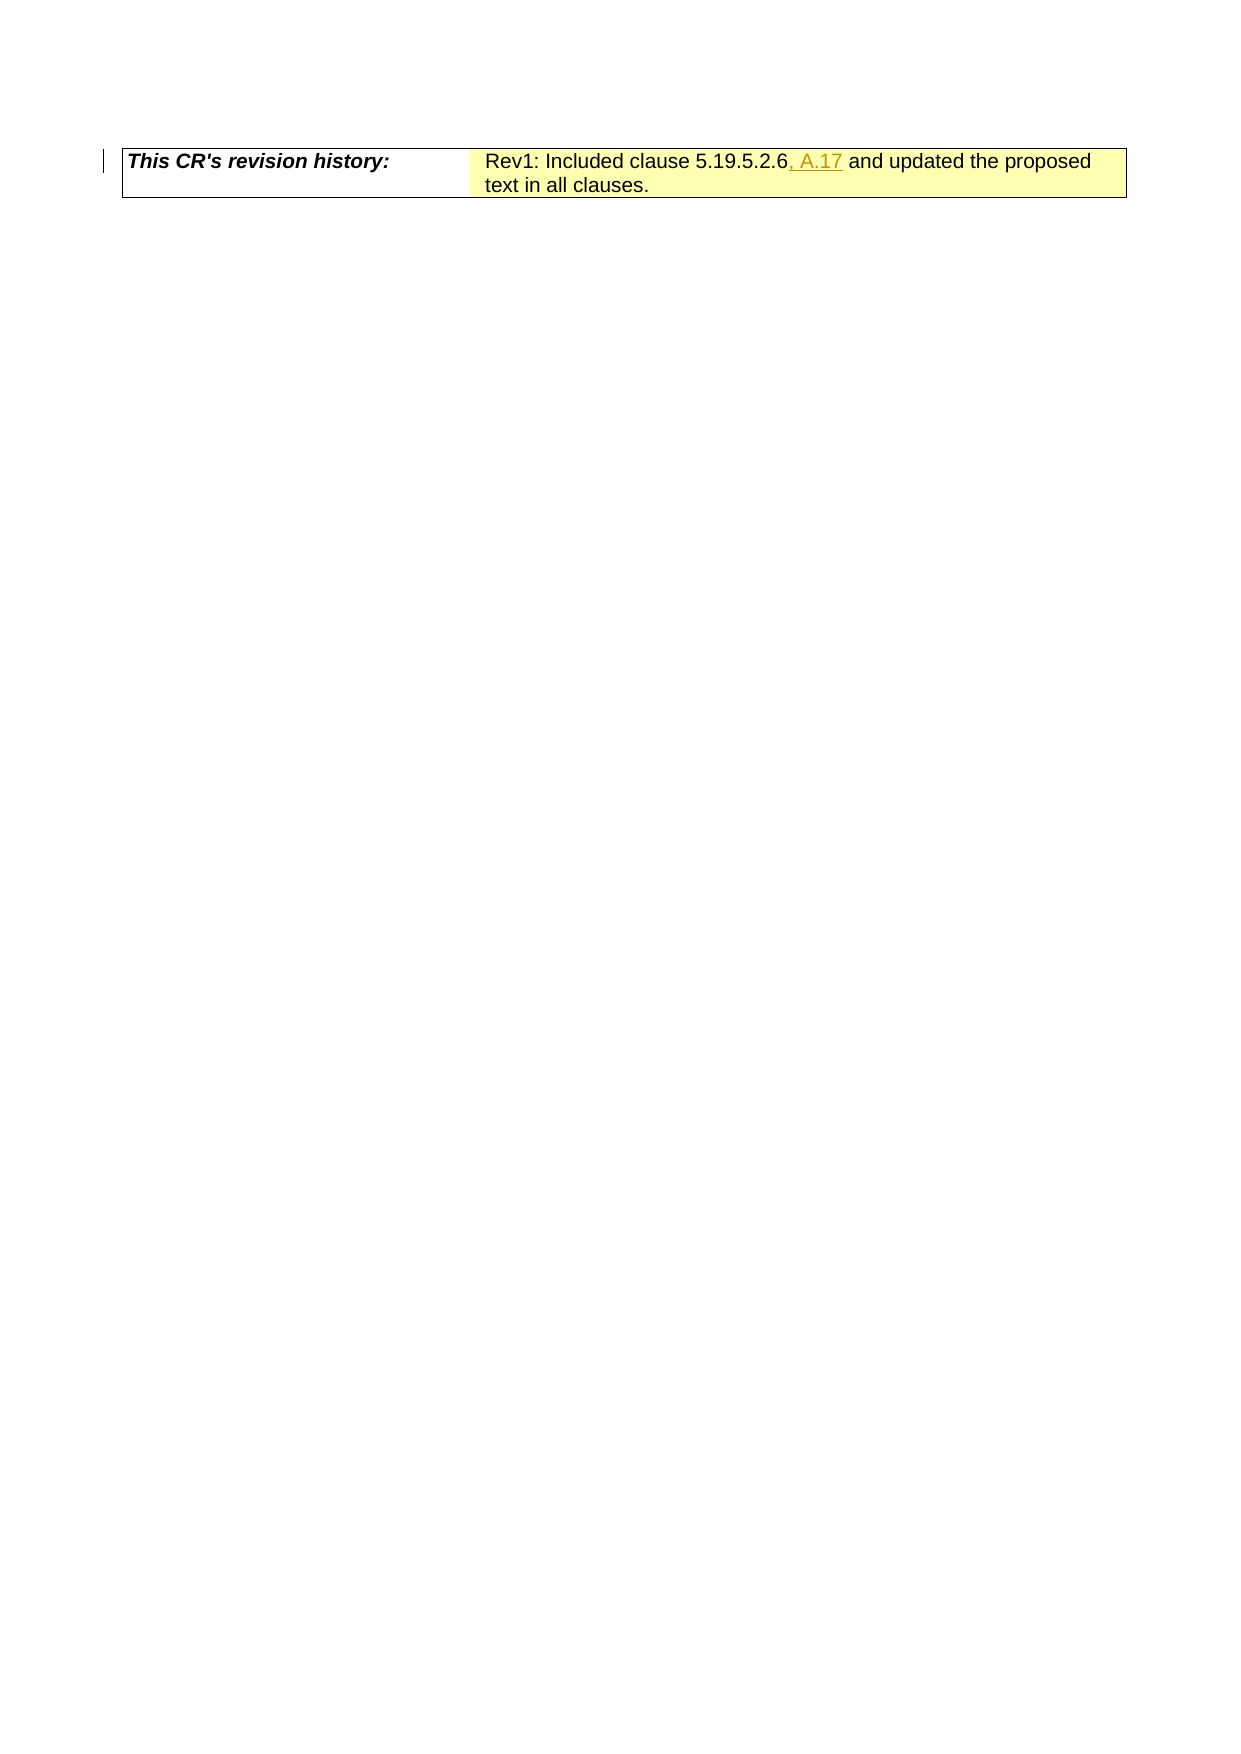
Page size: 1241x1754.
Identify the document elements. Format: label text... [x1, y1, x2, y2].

table_cell This CR's revision history: [123, 149, 470, 197]
table_cell Rev1: Included clause 5.19.5.2.6 and updated the proposed text in all clauses. [470, 149, 1126, 197]
